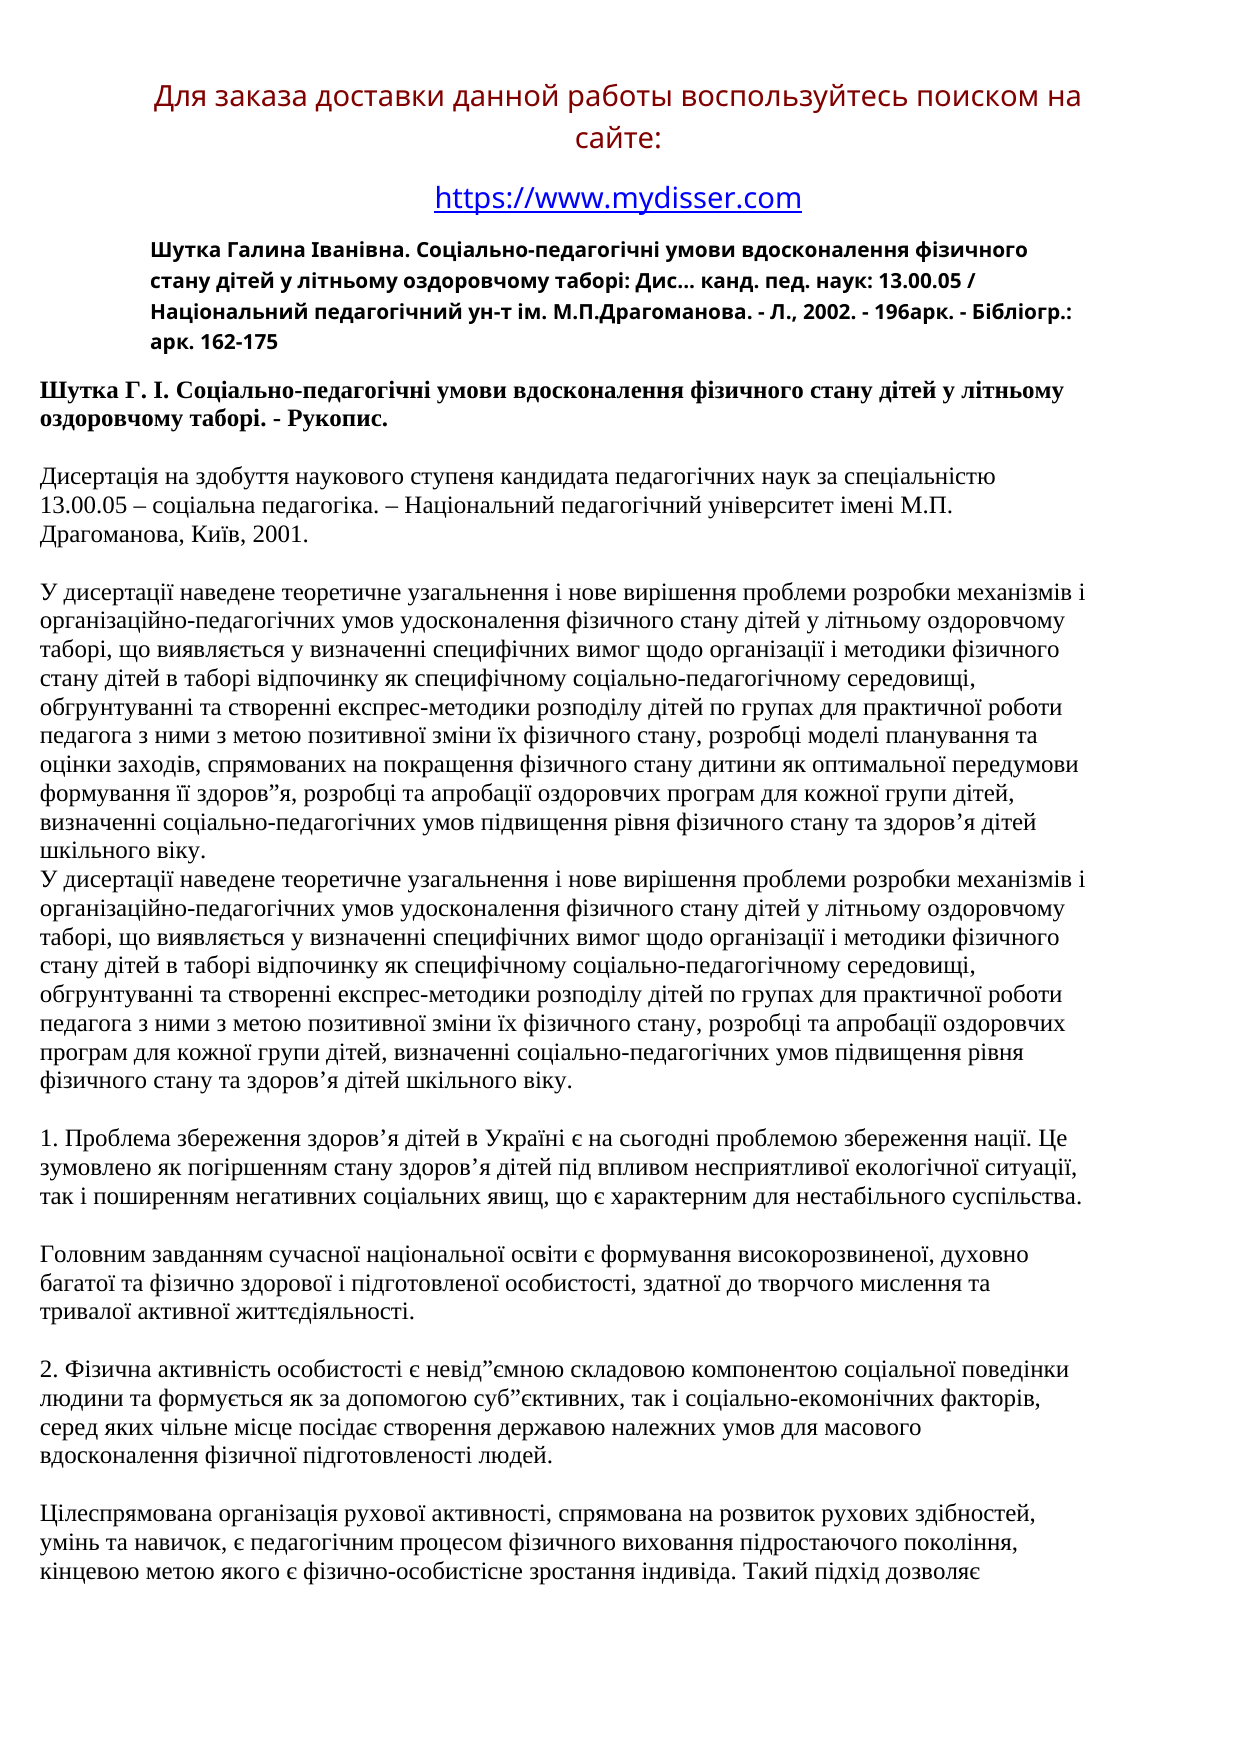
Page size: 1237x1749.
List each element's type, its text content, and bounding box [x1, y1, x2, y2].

table_header [40, 375, 1086, 864]
text Шутка Галина Іванівна. Соціально-педагогічні умови вдосконалення фізичного стану дітей у літньому оздоровчому таборі: Дис... канд. пед. наук: 13.00.05 / Національний педагогічний ун-т ім. М.П.Драгоманова. - Л., 2002. - 196арк. - Бібліогр.: арк. 162-175 [150, 236, 1086, 356]
table_cell [40, 864, 1086, 1585]
